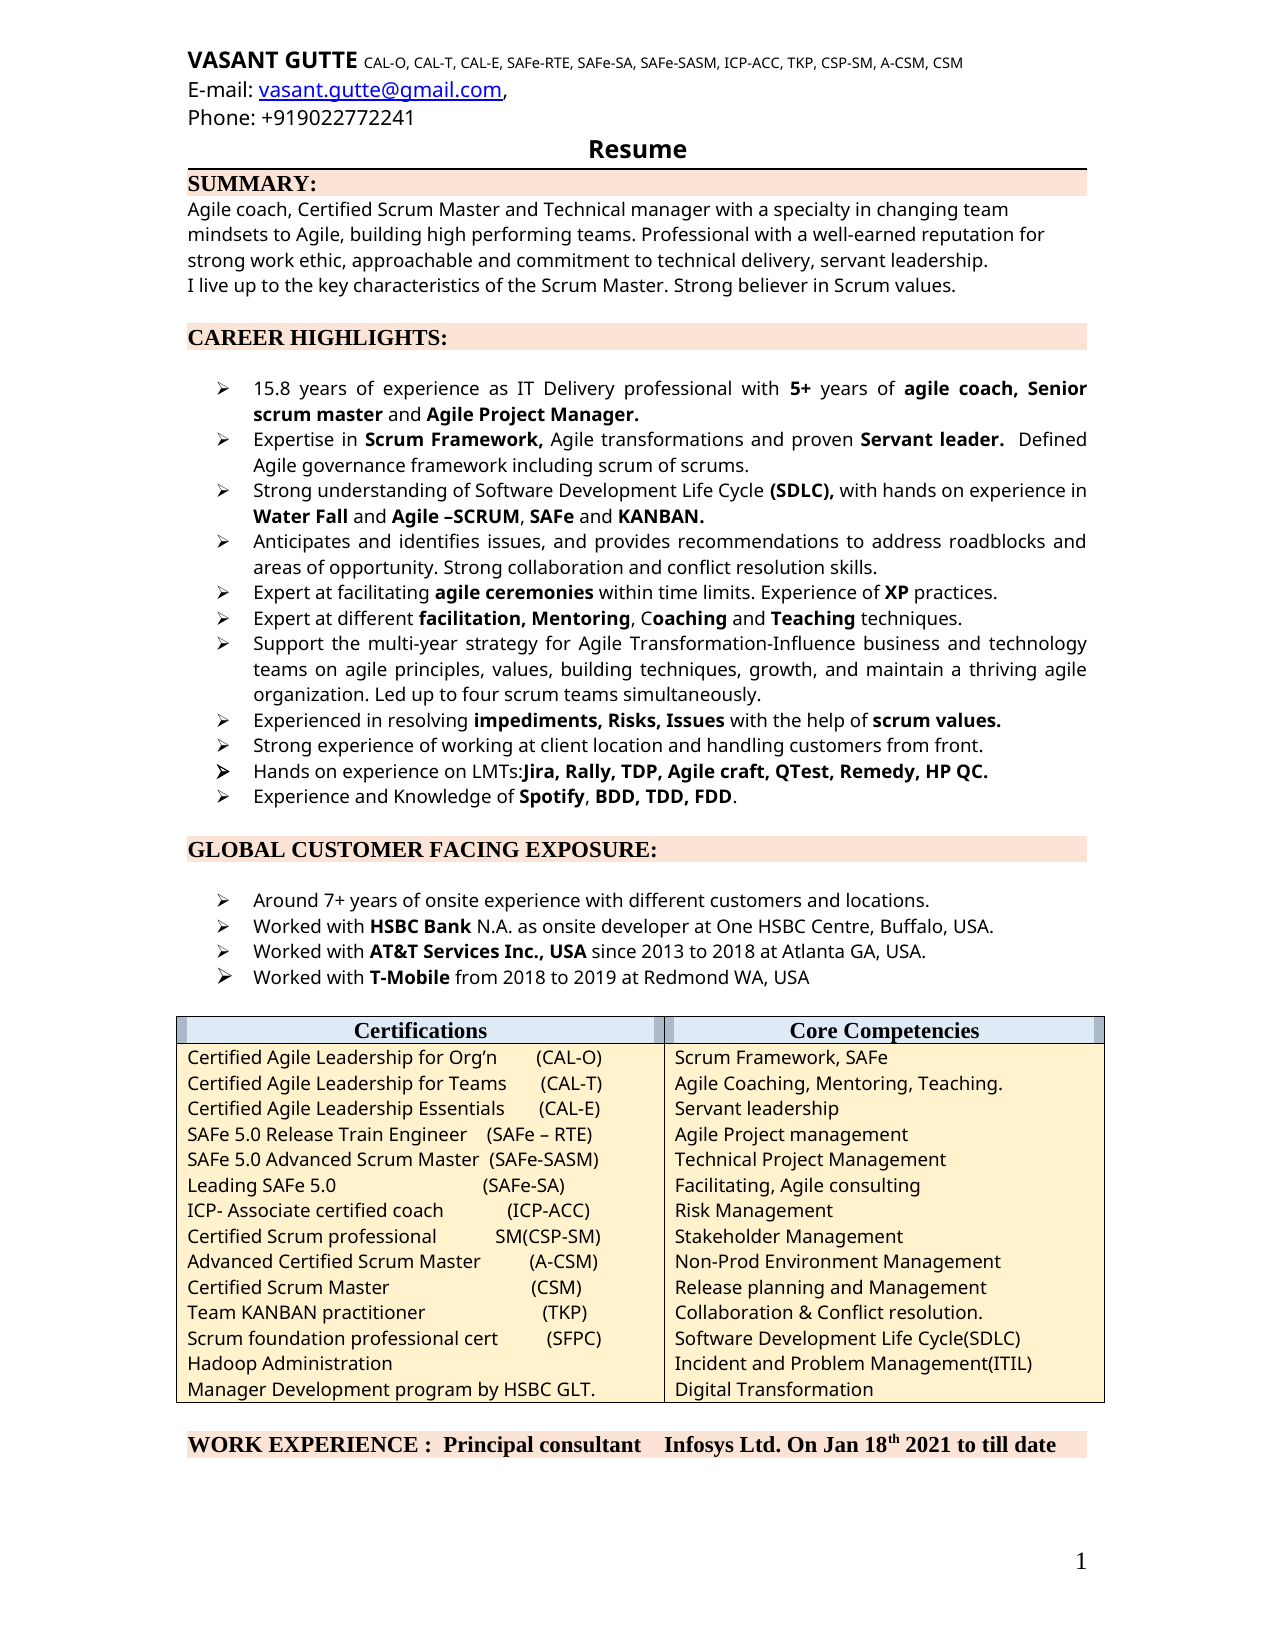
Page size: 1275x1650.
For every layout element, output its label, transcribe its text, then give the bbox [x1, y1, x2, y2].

text Resume [187, 132, 1087, 169]
list Expert at facilitating agile ceremonies within time limits. Experience of XP practices. [216, 579, 1087, 605]
table_cell Certified Agile Leadership for Org’n (CAL-O) Certified Agile Leadership for Teams (CAL-T) Certified Agile Leadership Essentials (CAL-E) SAFe 5.0 Release Train Engineer (SAFe – RTE) SAFe 5.0 Advanced Scrum Master (SAFe-SASM) Leading SAFe 5.0 (SAFe-SA) ICP- Associate certified coach (ICP-ACC) Certified Scrum professional SM(CSP-SM) Advanced Certified Scrum Master (A-CSM) Certified Scrum Master (CSM) Team KANBAN practitioner (TKP) Scrum foundation professional cert (SFPC) Hadoop Administration Manager Development program by HSBC GLT. [177, 1044, 664, 1402]
list Strong understanding of Software Development Life Cycle (SDLC), with hands on experience in Water Fall and Agile –SCRUM, SAFe and KANBAN. [216, 477, 1087, 528]
list Around 7+ years of onsite experience with different customers and locations. [216, 887, 1087, 913]
list Worked with HSBC Bank N.A. as onsite developer at One HSBC Centre, Buffalo, USA. [216, 913, 1087, 938]
list Experience and Knowledge of Spotify, BDD, TDD, FDD. [216, 784, 1087, 809]
text Agile coach, Certified Scrum Master and Technical manager with a specialty in changing team mindsets to Agile, building high performing teams. Professional with a well-earned reputation for strong work ethic, approachable and commitment to technical delivery, servant leadership. [187, 196, 1087, 272]
list WORK EXPERIENCE : Principal consultant Infosys Ltd. On Jan 18th 2021 to till date [187, 1431, 1087, 1458]
list Hands on experience on LMTs:Jira, Rally, TDP, Agile craft, QTest, Remedy, HP QC. [216, 758, 1087, 784]
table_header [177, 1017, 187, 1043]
text I live up to the key characteristics of the Scrum Master. Strong believer in Scrum values. [187, 272, 1087, 298]
list SUMMARY: [187, 169, 1087, 196]
list Worked with AT&T Services Inc., USA since 2013 to 2018 at Atlanta GA, USA. [216, 938, 1087, 964]
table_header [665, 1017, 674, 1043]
list CAREER HIGHLIGHTS: [187, 323, 1087, 350]
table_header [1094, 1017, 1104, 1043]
list Support the multi-year strategy for Agile Transformation-Influence business and technology teams on agile principles, values, building techniques, growth, and maintain a thriving agile organization. Led up to four scrum teams simultaneously. [216, 631, 1087, 707]
list Experienced in resolving impediments, Risks, Issues with the help of scrum values. [216, 707, 1087, 733]
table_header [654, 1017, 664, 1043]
list GLOBAL CUSTOMER FACING EXPOSURE: [187, 836, 1087, 862]
text Phone: +919022772241 [187, 103, 1087, 132]
text E-mail: vasant.gutte@gmail.com, [187, 75, 1087, 103]
text VASANT GUTTE CAL-O, CAL-T, CAL-E, SAFe-RTE, SAFe-SA, SAFe-SASM, ICP-ACC, TKP, CSP-SM, A-CSM, CSM [187, 44, 1087, 75]
list Worked with T-Mobile from 2018 to 2019 at Redmond WA, USA [216, 964, 991, 989]
list Anticipates and identifies issues, and provides recommendations to address roadblocks and areas of opportunity. Strong collaboration and conflict resolution skills. [216, 528, 1087, 579]
table_cell Scrum Framework, SAFe Agile Coaching, Mentoring, Teaching. Servant leadership Agile Project management Technical Project Management Facilitating, Agile consulting Risk Management Stakeholder Management Non-Prod Environment Management Release planning and Management Collaboration & Conflict resolution. Software Development Life Cycle(SDLC) Incident and Problem Management(ITIL) Digital Transformation [665, 1044, 1104, 1402]
list Expert at different facilitation, Mentoring, Coaching and Teaching techniques. [216, 605, 1087, 631]
list Strong experience of working at client location and handling customers from front. [216, 733, 1087, 758]
list Expertise in Scrum Framework, Agile transformations and proven Servant leader. Defined Agile governance framework including scrum of scrums. [216, 426, 1087, 477]
list 15.8 years of experience as IT Delivery professional with 5+ years of agile coach, Senior scrum master and Agile Project Manager. [216, 375, 1087, 426]
